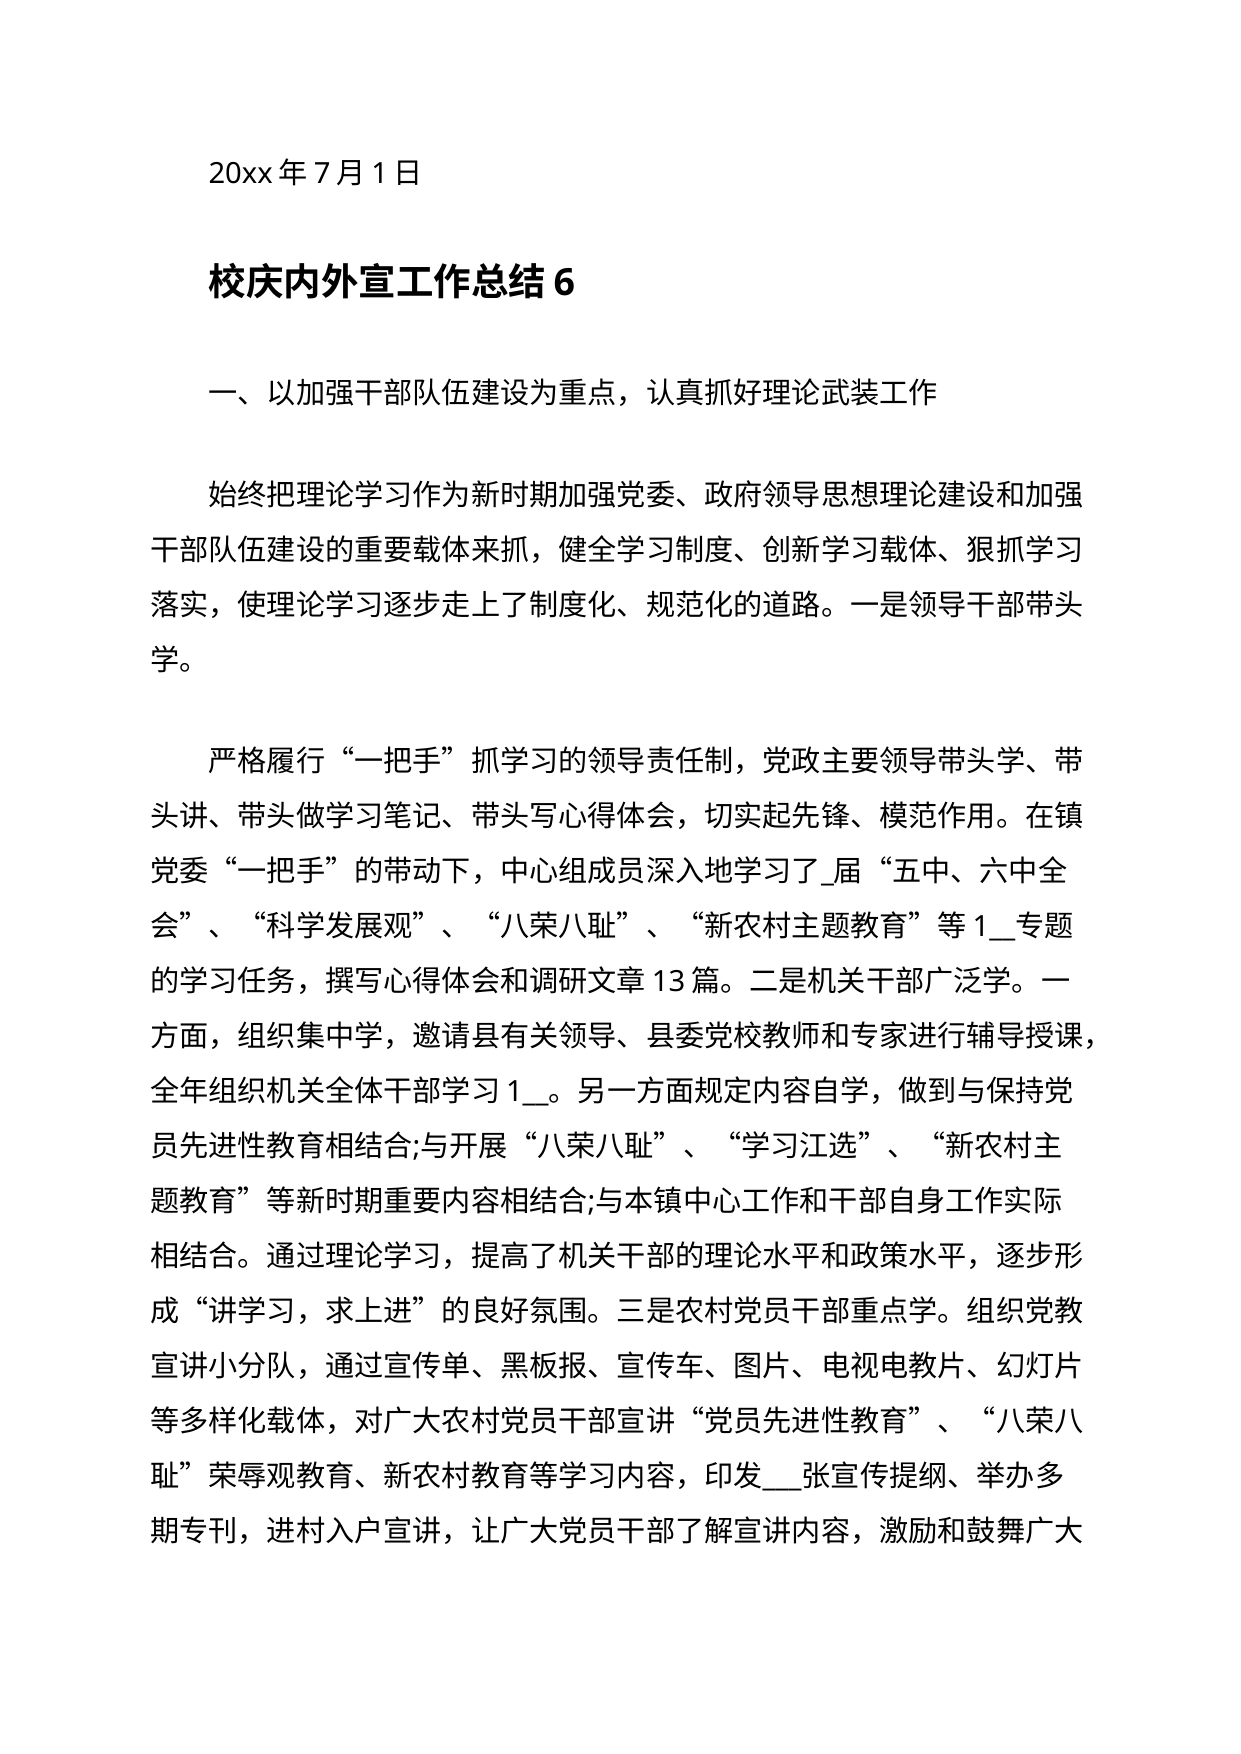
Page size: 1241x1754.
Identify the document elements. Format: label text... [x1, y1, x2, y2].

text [150, 738, 1090, 1549]
text 始终把理论学习作为新时期加强党委、政府领导思想理论建设和加强干部队伍建设的重要载体来抓，健全学习制度、创新学习载体、狠抓学习落实，使理论学习逐步走上了制度化、规范化的道路。一是领导干部带头学。 [150, 471, 1090, 678]
text 一、以加强干部队伍建设为重点，认真抓好理论武装工作 [150, 369, 1090, 412]
text 20xx年7月1日 [150, 150, 1090, 192]
text 校庆内外宣工作总结6 [150, 252, 1090, 306]
